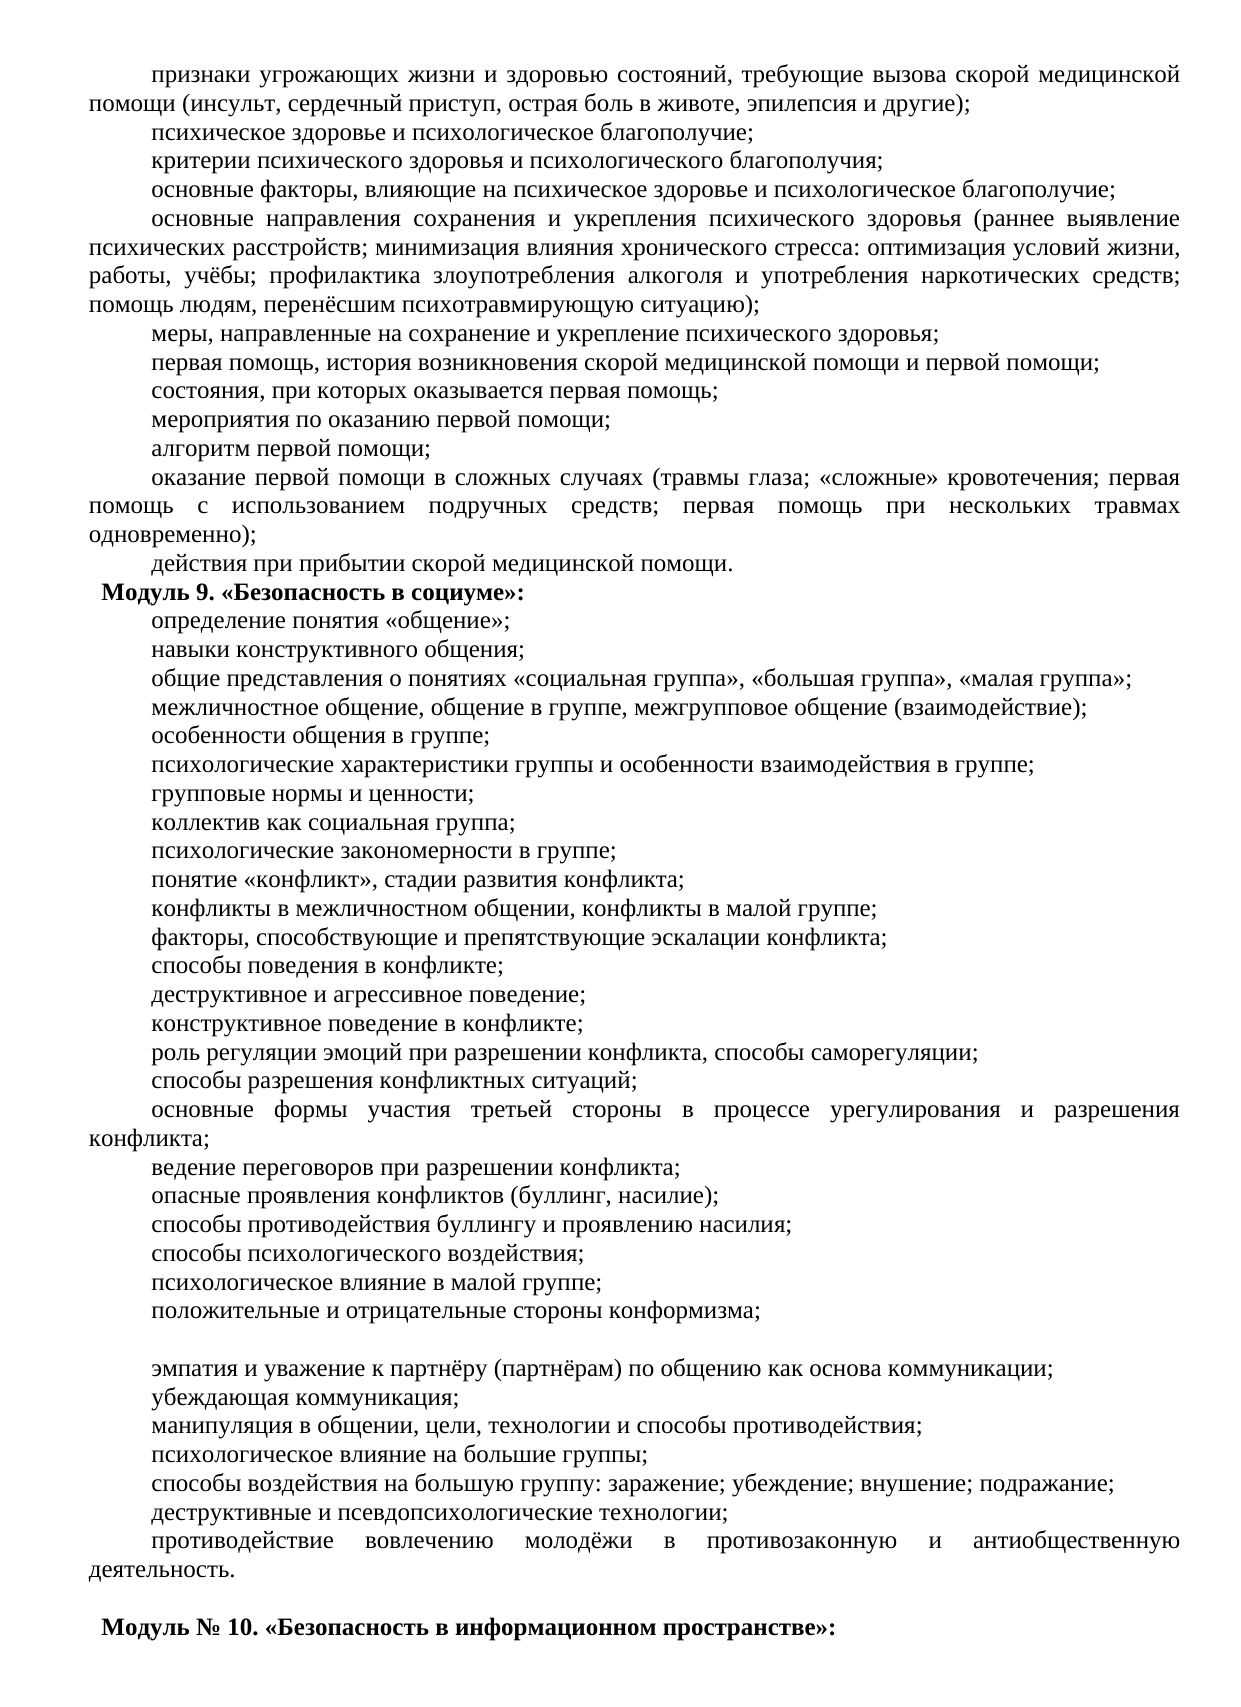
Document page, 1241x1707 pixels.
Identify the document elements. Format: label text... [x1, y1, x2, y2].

text противодействие вовлечению молодёжи в противозаконную и антиобщественную деятельность. [89, 1525, 1181, 1583]
text Модуль 9. «Безопасность в социуме»: [101, 577, 1181, 605]
text убеждающая коммуникация; [89, 1382, 1181, 1410]
text психологическое влияние в малой группе; [89, 1267, 1181, 1295]
text психологическое влияние на большие группы; [89, 1439, 1181, 1468]
text групповые нормы и ценности; [89, 778, 1181, 807]
text способы поведения в конфликте; [89, 950, 1181, 979]
text признаки угрожающих жизни и здоровью состояний, требующие вызова скорой медицинской помощи (инсульт, сердечный приступ, острая боль в животе, эпилепсия и другие); [89, 59, 1181, 117]
text психологические закономерности в группе; [89, 835, 1181, 864]
text меры, направленные на сохранение и укрепление психического здоровья; [89, 318, 1181, 347]
text способы разрешения конфликтных ситуаций; [89, 1065, 1181, 1094]
text конструктивное поведение в конфликте; [89, 1008, 1181, 1037]
text алгоритм первой помощи; [89, 433, 1181, 462]
text способы психологического воздействия; [89, 1238, 1181, 1267]
text ведение переговоров при разрешении конфликта; [89, 1152, 1181, 1180]
text эмпатия и уважение к партнёру (партнёрам) по общению как основа коммуникации; [89, 1353, 1181, 1382]
text факторы, способствующие и препятствующие эскалации конфликта; [89, 922, 1181, 950]
text общие представления о понятиях «социальная группа», «большая группа», «малая группа»; [89, 663, 1181, 692]
text понятие «конфликт», стадии развития конфликта; [89, 864, 1181, 893]
text конфликты в межличностном общении, конфликты в малой группе; [89, 893, 1181, 922]
text Модуль № 10. «Безопасность в информационном пространстве»: [101, 1612, 1181, 1640]
text деструктивное и агрессивное поведение; [89, 979, 1181, 1008]
text основные факторы, влияющие на психическое здоровье и психологическое благополучие; [89, 174, 1181, 203]
text критерии психического здоровья и психологического благополучия; [89, 145, 1181, 174]
text оказание первой помощи в сложных случаях (травмы глаза; «сложные» кровотечения; первая помощь с использованием подручных средств; первая помощь при нескольких травмах одновременно); [89, 462, 1181, 548]
text мероприятия по оказанию первой помощи; [89, 404, 1181, 433]
text основные направления сохранения и укрепления психического здоровья (раннее выявление психических расстройств; минимизация влияния хронического стресса: оптимизация условий жизни, работы, учёбы; профилактика злоупотребления алкоголя и употребления наркотических средств; помощь людям, перенёсшим психотравмирующую ситуацию); [89, 203, 1181, 318]
text навыки конструктивного общения; [89, 634, 1181, 663]
text особенности общения в группе; [89, 720, 1181, 749]
text деструктивные и псевдопсихологические технологии; [89, 1497, 1181, 1525]
text коллектив как социальная группа; [89, 807, 1181, 835]
text определение понятия «общение»; [89, 605, 1181, 634]
text психологические характеристики группы и особенности взаимодействия в группе; [89, 749, 1181, 778]
text первая помощь, история возникновения скорой медицинской помощи и первой помощи; [89, 347, 1181, 375]
text основные формы участия третьей стороны в процессе урегулирования и разрешения конфликта; [89, 1094, 1181, 1152]
text роль регуляции эмоций при разрешении конфликта, способы саморегуляции; [89, 1037, 1181, 1065]
text положительные и отрицательные стороны конформизма; [89, 1295, 1181, 1324]
text способы противодействия буллингу и проявлению насилия; [89, 1209, 1181, 1238]
text межличностное общение, общение в группе, межгрупповое общение (взаимодействие); [89, 692, 1181, 720]
text манипуляция в общении, цели, технологии и способы противодействия; [89, 1410, 1181, 1439]
text способы воздействия на большую группу: заражение; убеждение; внушение; подражание; [89, 1468, 1181, 1497]
text психическое здоровье и психологическое благополучие; [89, 117, 1181, 145]
text действия при прибытии скорой медицинской помощи. [89, 548, 1181, 577]
text опасные проявления конфликтов (буллинг, насилие); [89, 1180, 1181, 1209]
text состояния, при которых оказывается первая помощь; [89, 375, 1181, 404]
